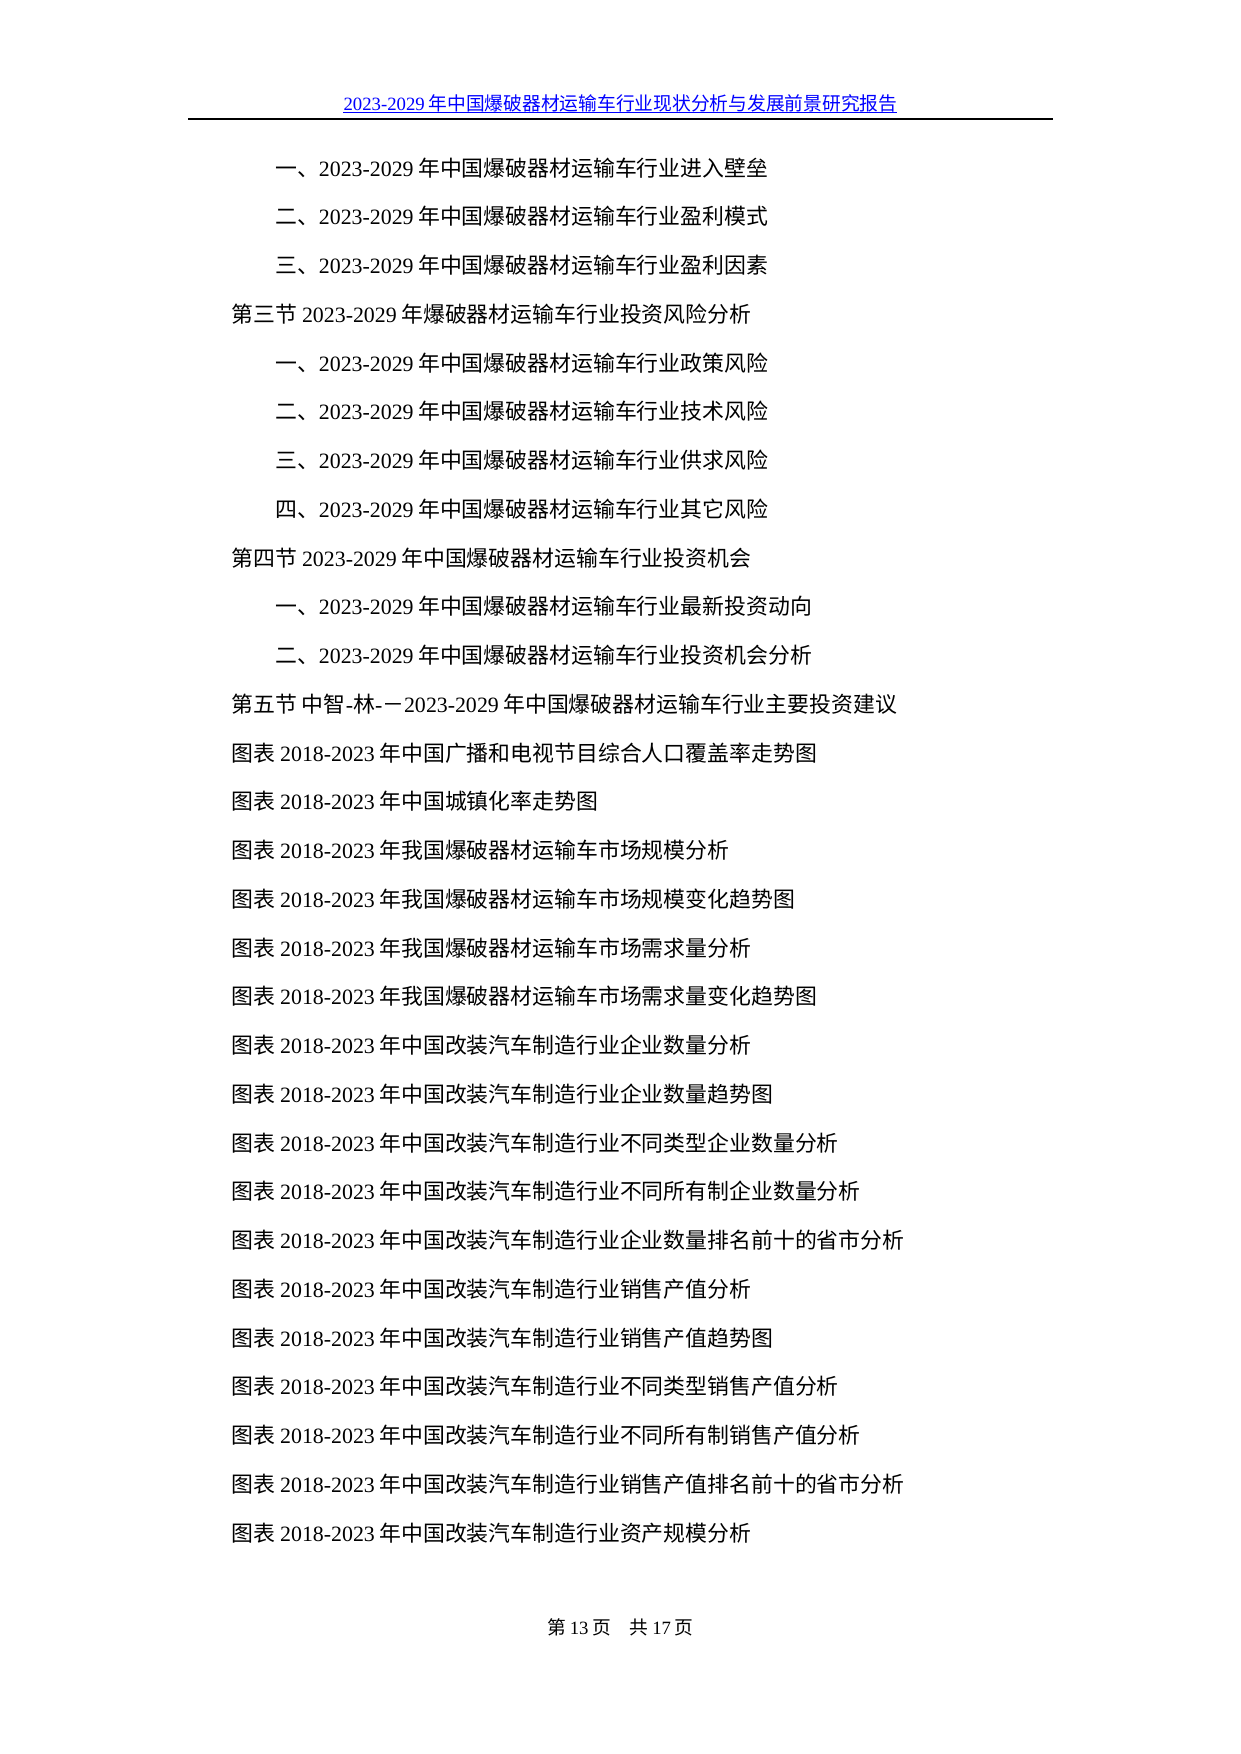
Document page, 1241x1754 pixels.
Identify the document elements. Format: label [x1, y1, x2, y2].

text [187, 150, 1053, 1548]
